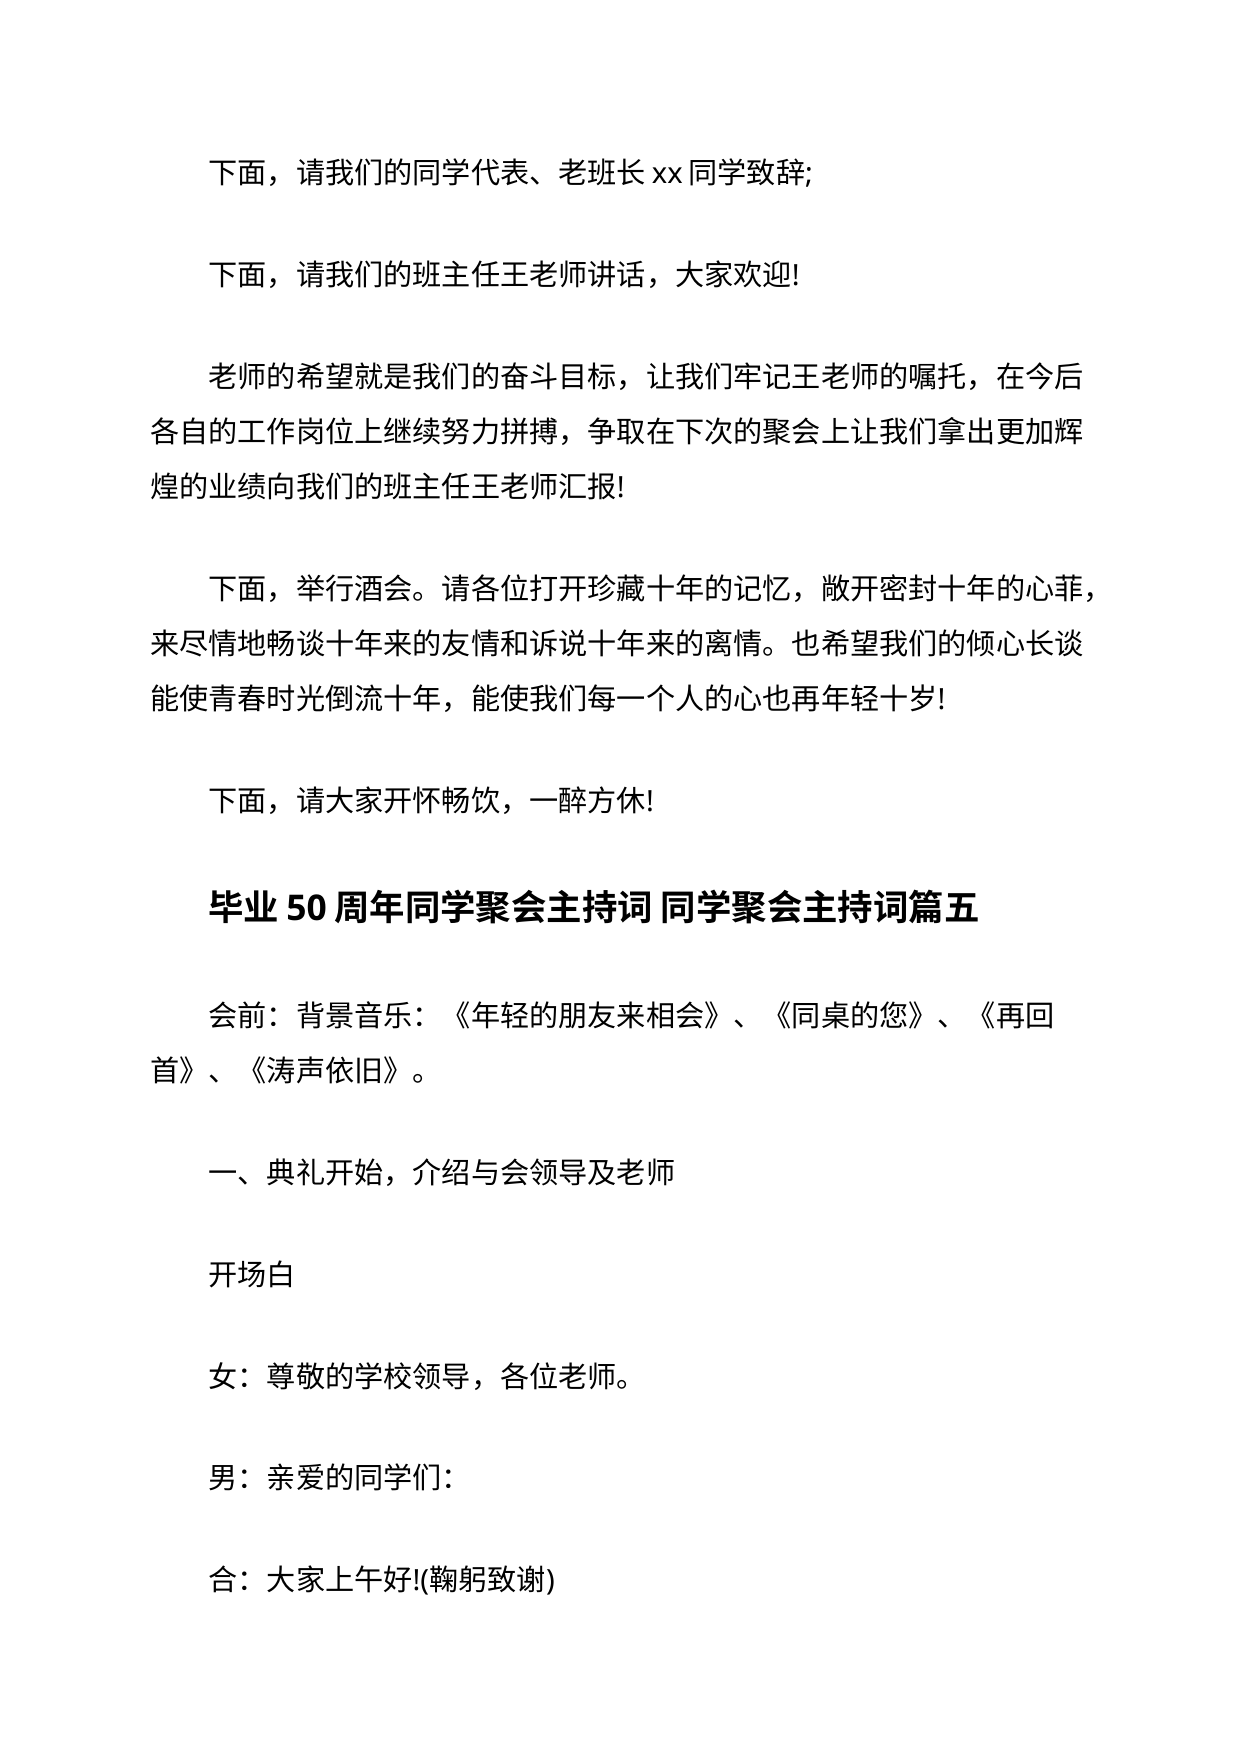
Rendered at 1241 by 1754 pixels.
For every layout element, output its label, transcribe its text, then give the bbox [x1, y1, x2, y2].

text 会前：背景音乐：《年轻的朋友来相会》、《同桌的您》、《再回首》、《涛声依旧》。 [150, 993, 1090, 1090]
text 开场白 [150, 1251, 1090, 1294]
text 老师的希望就是我们的奋斗目标，让我们牢记王老师的嘱托，在今后各自的工作岗位上继续努力拼搏，争取在下次的聚会上让我们拿出更加辉煌的业绩向我们的班主任王老师汇报! [150, 354, 1090, 506]
text 合：大家上午好!(鞠躬致谢) [150, 1557, 1090, 1599]
text 男：亲爱的同学们： [150, 1455, 1090, 1497]
text 下面，请我们的同学代表、老班长xx同学致辞; [150, 150, 1090, 192]
text 下面，请大家开怀畅饮，一醉方休! [150, 777, 1090, 820]
text 下面，举行酒会。请各位打开珍藏十年的记忆，敞开密封十年的心菲，来尽情地畅谈十年来的友情和诉说十年来的离情。也希望我们的倾心长谈能使青春时光倒流十年，能使我们每一个人的心也再年轻十岁! [150, 566, 1090, 718]
text 女：尊敬的学校领导，各位老师。 [150, 1353, 1090, 1396]
text 下面，请我们的班主任王老师讲话，大家欢迎! [150, 252, 1090, 294]
text 一、典礼开始，介绍与会领导及老师 [150, 1150, 1090, 1192]
text 毕业50周年同学聚会主持词 同学聚会主持词篇五 [150, 879, 1090, 931]
